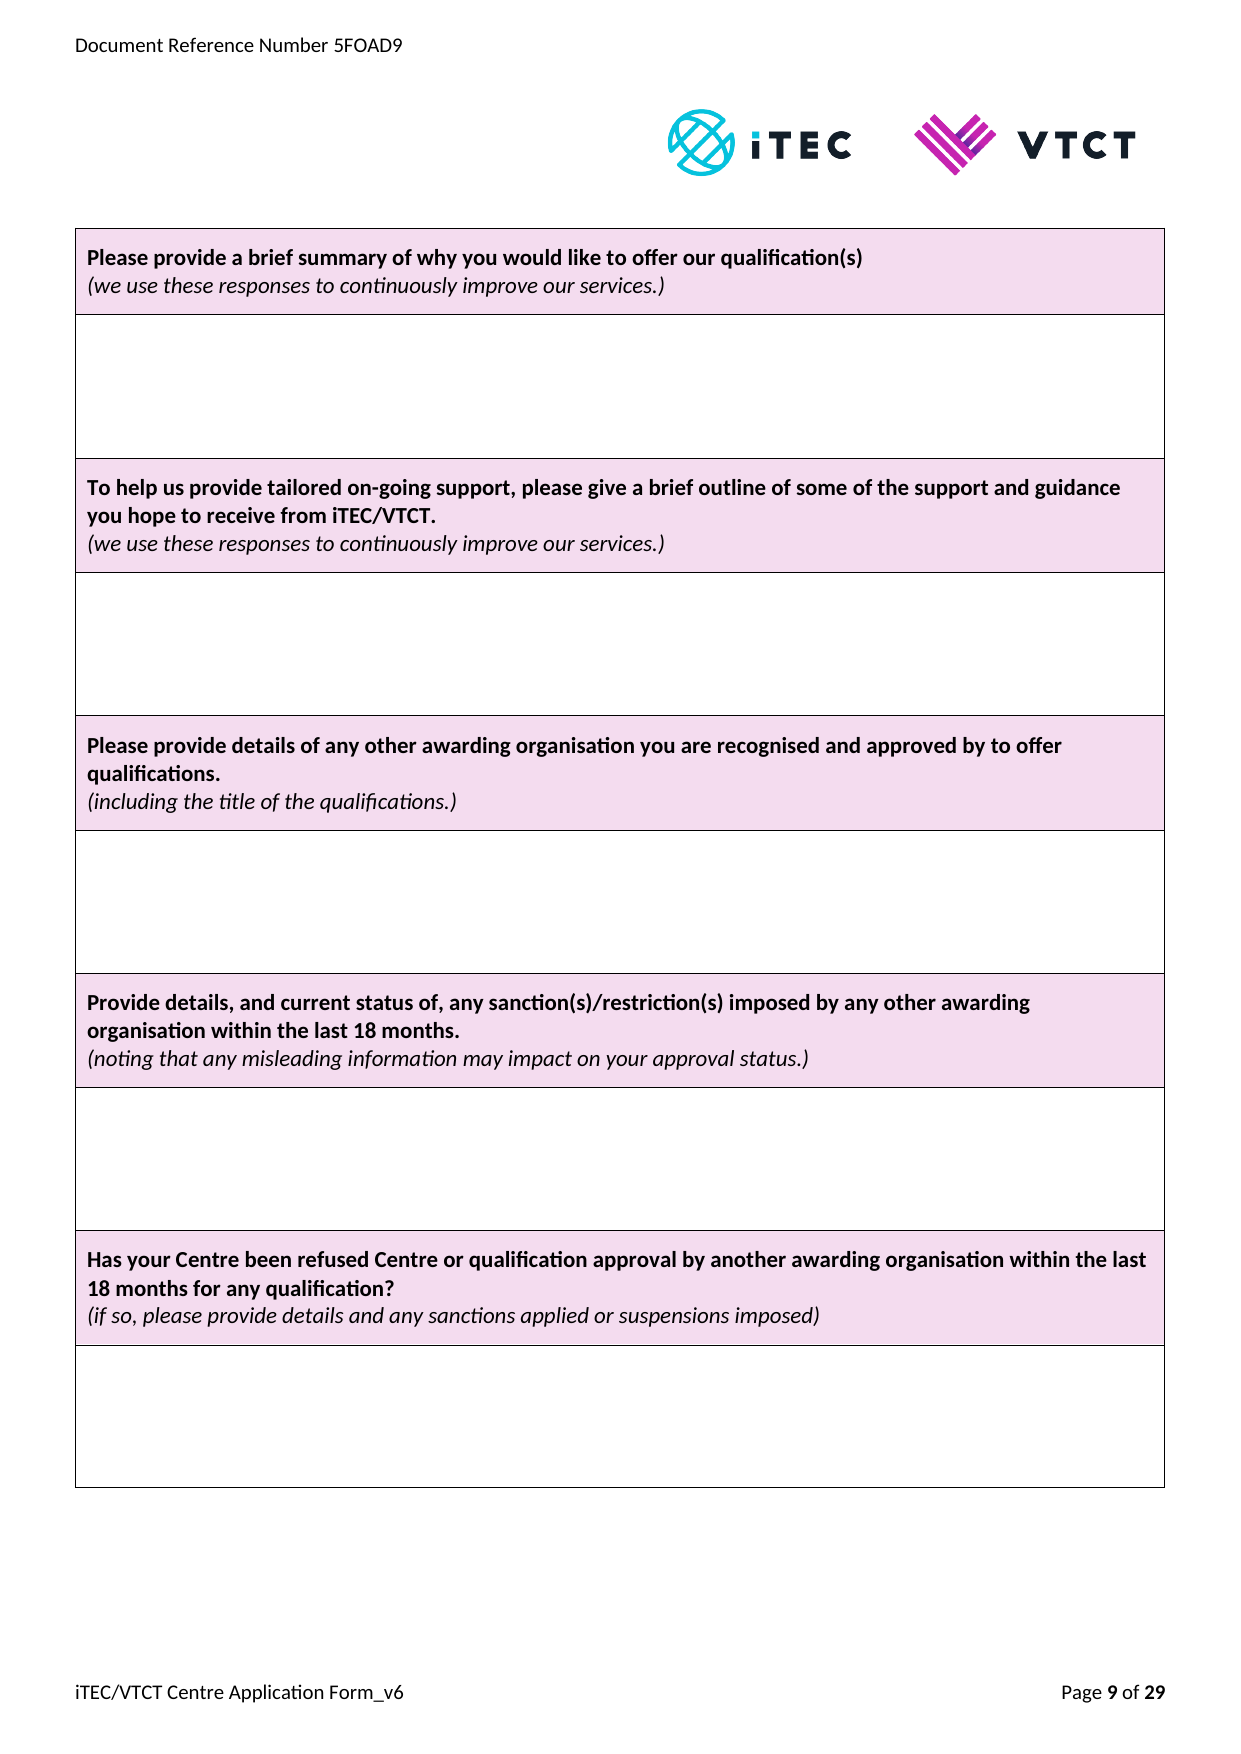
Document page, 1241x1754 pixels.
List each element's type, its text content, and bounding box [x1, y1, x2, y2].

table_cell To help us provide tailored on-going support, please give a brief outline of some of the support and guidance you hope to receive from iTEC/VTCT. (we use these responses to continuously improve our services.) [76, 459, 1164, 572]
table_cell [76, 831, 1164, 972]
table_cell [76, 1346, 1164, 1487]
table_cell [76, 315, 1164, 458]
table_cell Please provide details of any other awarding organisation you are recognised and approved by to offer qualifications. (including the title of the qualifications.) [76, 716, 1164, 830]
table_header Please provide a brief summary of why you would like to offer our qualification(s) (we use these responses to continuously improve our services.) [76, 229, 1164, 314]
table_cell [76, 1088, 1164, 1230]
table_cell [76, 573, 1164, 715]
table_cell Provide details, and current status of, any sanction(s)/restriction(s) imposed by any other awarding organisation within the last 18 months. (noting that any misleading information may impact on your approval status.) [76, 974, 1164, 1087]
picture [637, 82, 1166, 203]
table_cell Has your Centre been refused Centre or qualification approval by another awarding organisation within the last 18 months for any qualification? (if so, please provide details and any sanctions applied or suspensions imposed) [76, 1231, 1164, 1344]
